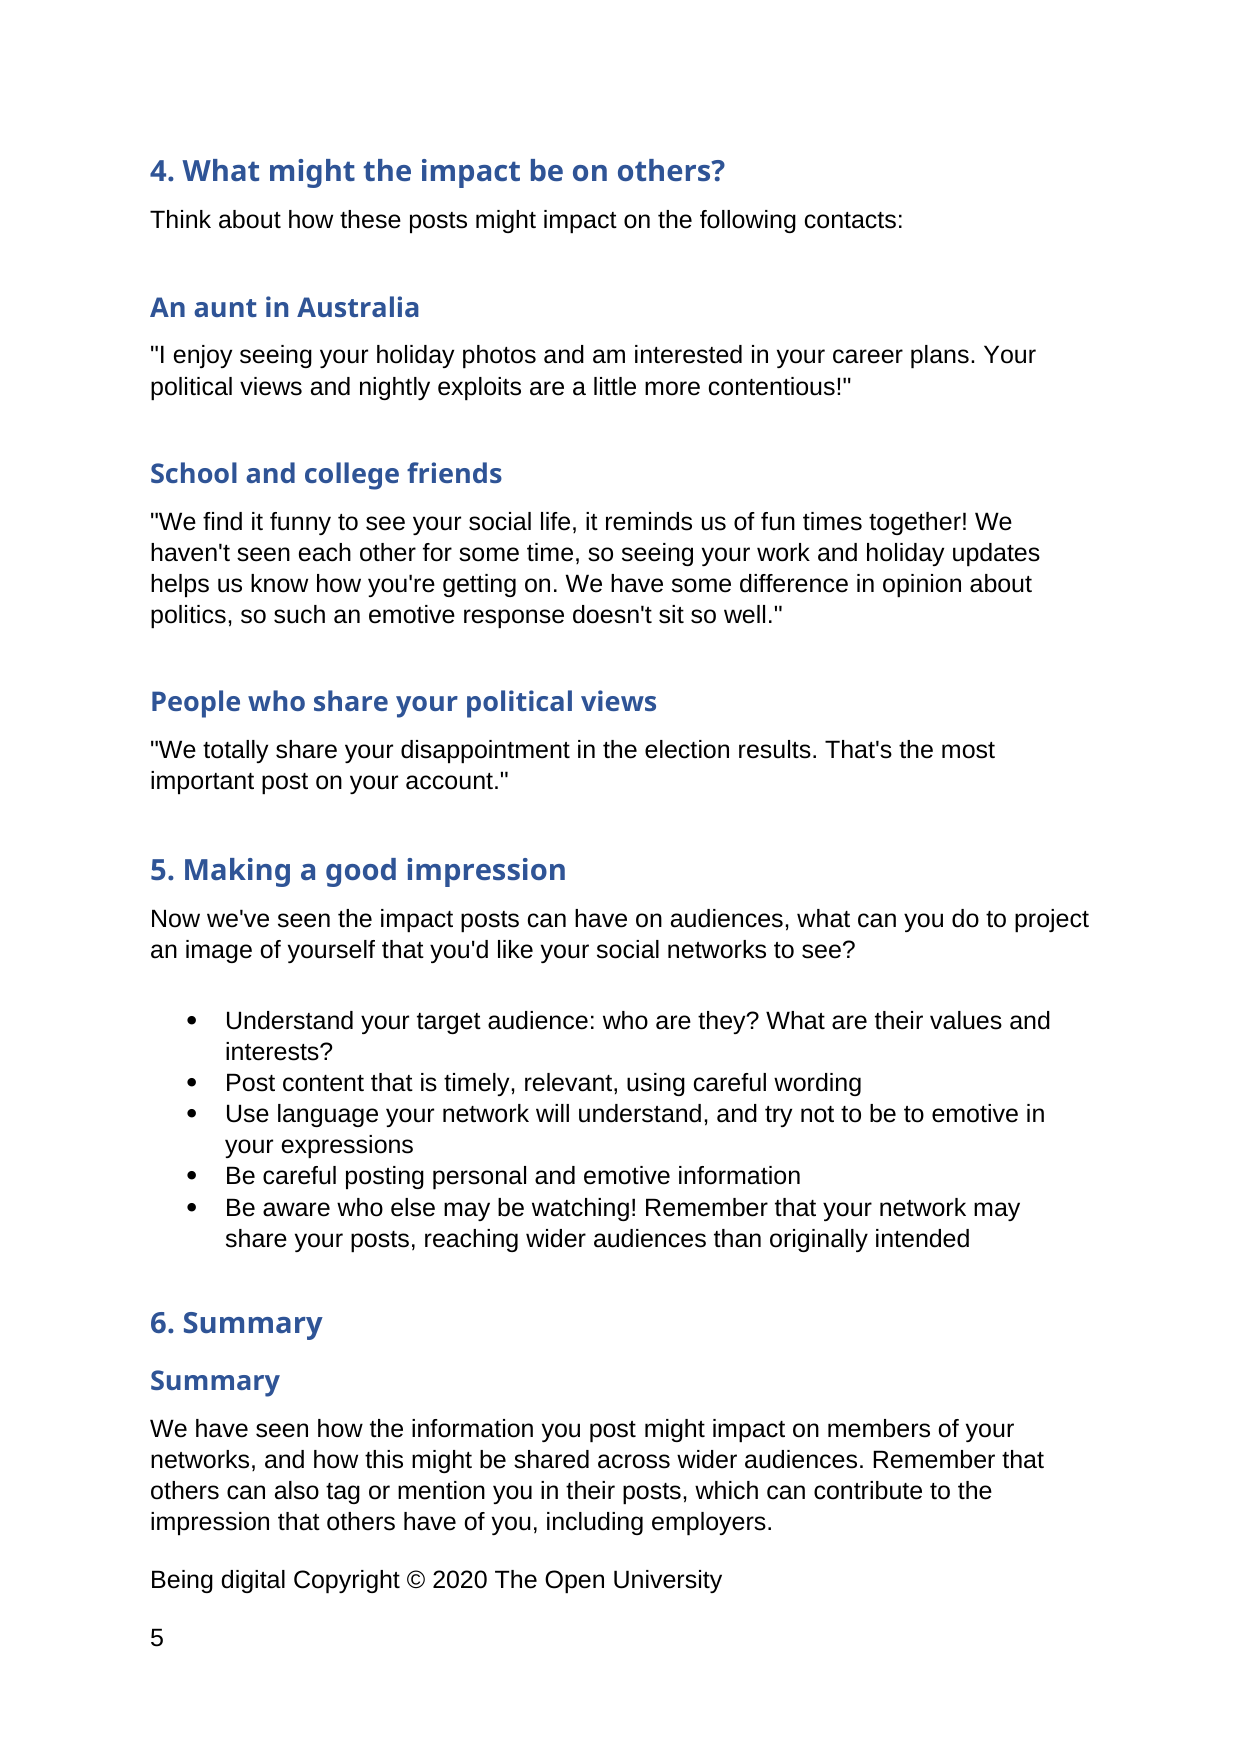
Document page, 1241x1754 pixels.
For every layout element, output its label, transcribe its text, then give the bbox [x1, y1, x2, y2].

text We have seen how the information you post might impact on members of your networks, and how this might be shared across wider audiences. Remember that others can also tag or mention you in their posts, which can contribute to the impression that others have of you, including employers. [150, 1414, 1090, 1536]
text "We totally share your disappointment in the election results. That's the most important post on your account." [150, 735, 1090, 795]
subtitle 6. Summary [150, 1302, 1090, 1342]
text Think about how these posts might impact on the following contacts: [150, 205, 1090, 234]
subtitle 5. Making a good impression [150, 849, 1090, 889]
text "I enjoy seeing your holiday photos and am interested in your career plans. Your political views and nightly exploits are a little more contentious!" [150, 341, 1090, 400]
subtitle Summary [150, 1362, 1090, 1399]
list Be aware who else may be watching! Remember that your network may share your posts, reaching wider audiences than originally intended [187, 1192, 1090, 1252]
list Use language your network will understand, and try not to be to emotive in your expressions [187, 1099, 1090, 1159]
list Be careful posting personal and emotive information [187, 1161, 1090, 1190]
list Post content that is timely, relevant, using careful wording [187, 1068, 1090, 1097]
subtitle 4. What might the impact be on others? [150, 150, 1090, 190]
subtitle School and college friends [150, 454, 1090, 491]
list Understand your target audience: who are they? What are their values and interests? [187, 1006, 1090, 1066]
subtitle People who share your political views [150, 683, 1090, 720]
subtitle An aunt in Australia [150, 288, 1090, 325]
text Now we've seen the impact posts can have on audiences, what can you do to project an image of yourself that you'd like your social networks to see? [150, 904, 1090, 964]
text "We find it funny to see your social life, it reminds us of fun times together! We haven't seen each other for some time, so seeing your work and holiday updates helps us know how you're getting on. We have some difference in opinion about politics, so such an emotive response doesn't sit so well." [150, 507, 1090, 629]
